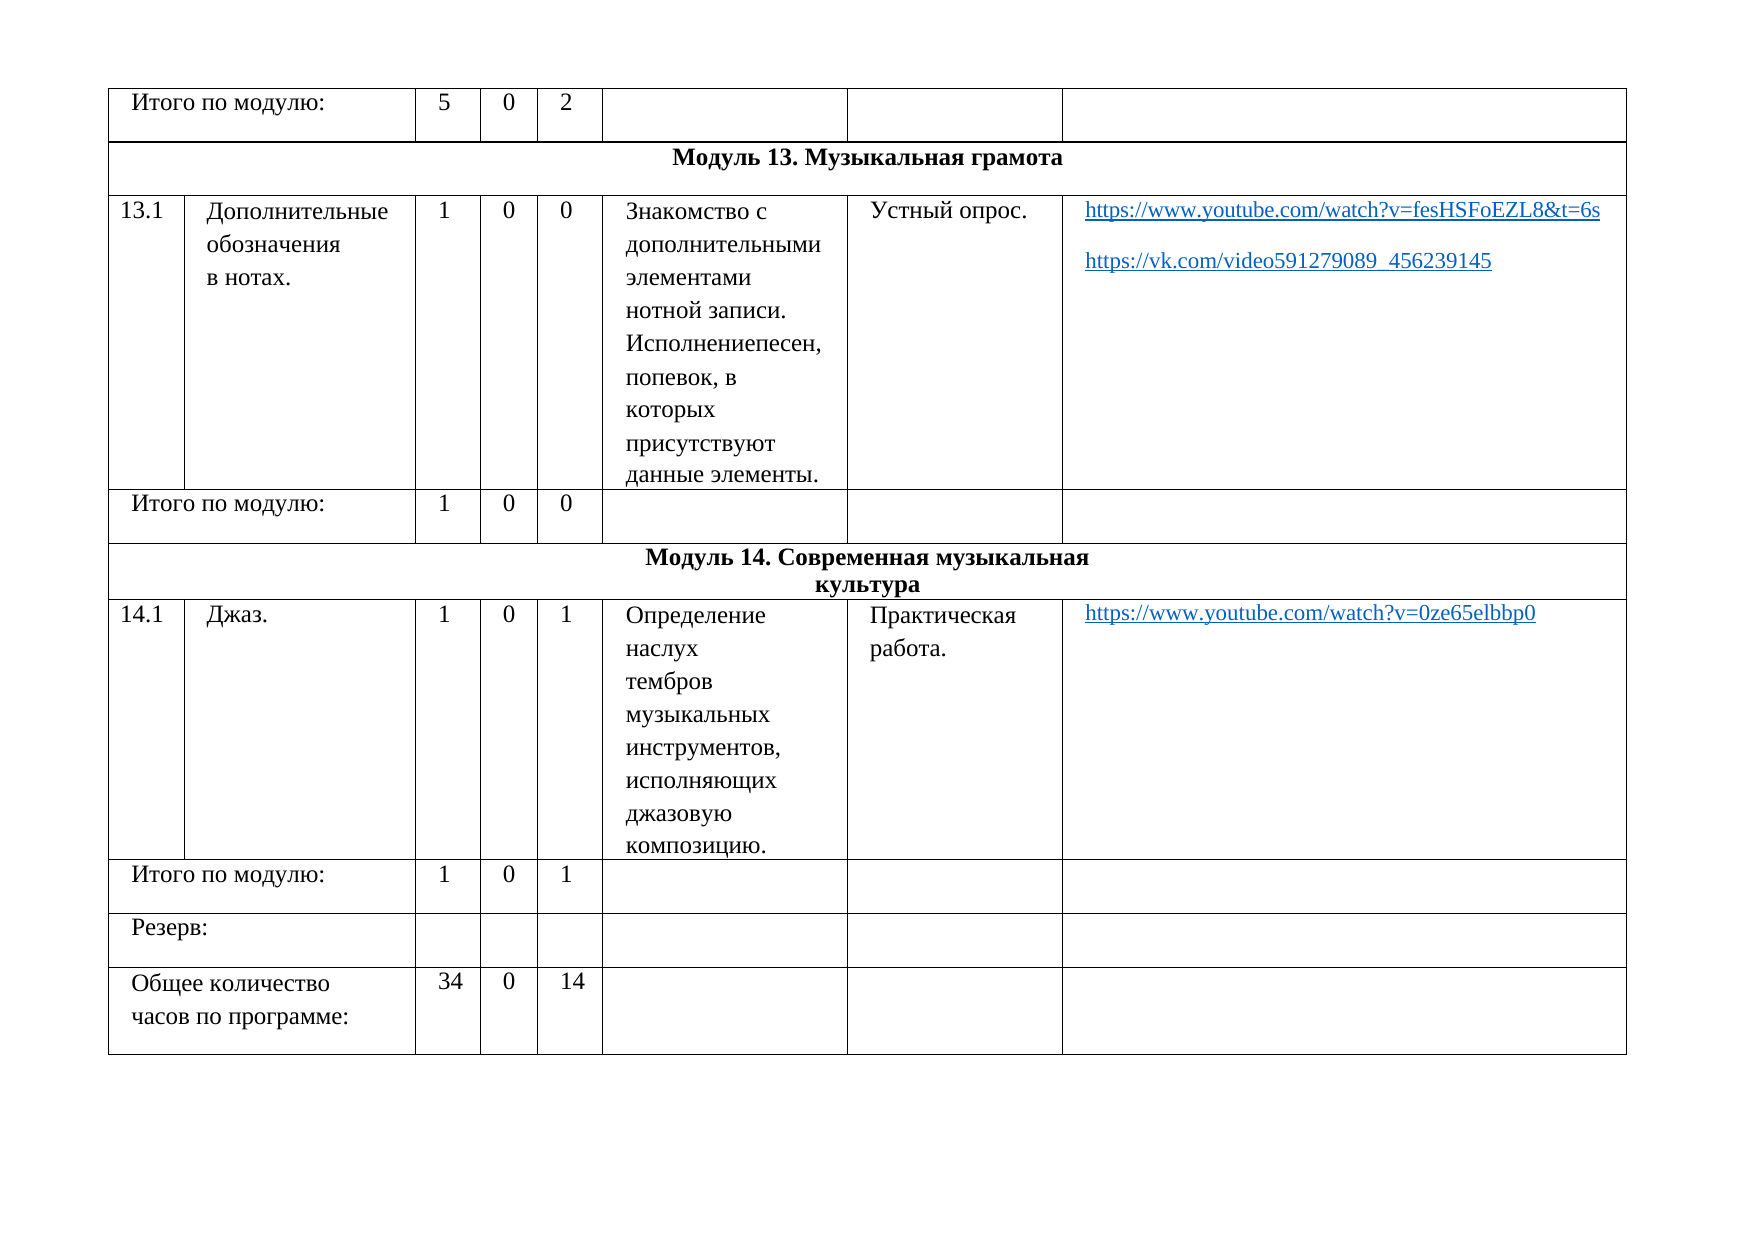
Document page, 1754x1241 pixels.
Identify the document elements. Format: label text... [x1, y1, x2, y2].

table_cell 1 [538, 860, 602, 913]
table_cell Модуль 13. Музыкальная грамота [109, 143, 1626, 195]
table_cell [538, 914, 602, 967]
table_header Итого по модулю: [109, 89, 415, 141]
table_cell [1063, 490, 1626, 542]
table_cell Знакомство с дополнительными элементами нотной записи. Исполнениепесен, попевок, в которых присутствуют данные элементы. [603, 196, 847, 488]
table_cell 1 [416, 860, 480, 913]
table_cell 14 [538, 968, 602, 1054]
table_cell 14.1 [109, 600, 184, 859]
table_header [1063, 89, 1626, 141]
table_header [603, 89, 847, 141]
table_header 0 [481, 89, 537, 141]
table_cell 0 [538, 196, 602, 488]
table_cell Итого по модулю: [109, 860, 415, 913]
table_cell Дополнительные обозначения в нотах. [185, 196, 415, 488]
table_cell 1 [416, 196, 480, 488]
table_cell Джаз. [185, 600, 415, 859]
table_cell 13.1 [109, 196, 184, 488]
table_cell [481, 914, 537, 967]
table_cell 1 [416, 490, 480, 542]
table_cell [1063, 860, 1626, 913]
table_cell [1063, 914, 1626, 967]
table_cell 1 [538, 600, 602, 859]
table_cell [603, 860, 847, 913]
table_cell 0 [538, 490, 602, 542]
table_cell 0 [481, 196, 537, 488]
table_header 2 [538, 89, 602, 141]
table_cell 0 [481, 860, 537, 913]
table_cell [603, 968, 847, 1054]
table_cell [1063, 968, 1626, 1054]
table_cell [848, 860, 1062, 913]
table_cell [848, 968, 1062, 1054]
table_cell Резерв: [109, 914, 415, 967]
table_cell [848, 490, 1062, 542]
table_cell Итого по модулю: [109, 490, 415, 542]
table_cell [603, 914, 847, 967]
table_cell [848, 914, 1062, 967]
table_header [848, 89, 1062, 141]
table_cell 34 [416, 968, 480, 1054]
table_cell [603, 490, 847, 542]
table_cell https://www.youtube.com/watch?v=0ze65elbbp0 [1063, 600, 1626, 859]
table_cell 0 [481, 600, 537, 859]
table_cell https://www.youtube.com/watch?v=fesHSFoEZL8&t=6s https://vk.com/video591279089_456239145 [1063, 196, 1626, 488]
table_header 5 [416, 89, 480, 141]
table_cell [416, 914, 480, 967]
table_cell Практическая работа. [848, 600, 1062, 859]
table_cell 1 [416, 600, 480, 859]
table_cell Определение наслух тембров музыкальных инструментов, исполняющих джазовую композицию. [603, 600, 847, 859]
table_cell Модуль 14. Современная музыкальная культура [109, 544, 1626, 599]
table_cell 0 [481, 968, 537, 1054]
table_cell 0 [481, 490, 537, 542]
table_cell Общее количество часов по программе: [109, 968, 415, 1054]
table_cell Устный опрос. [848, 196, 1062, 488]
